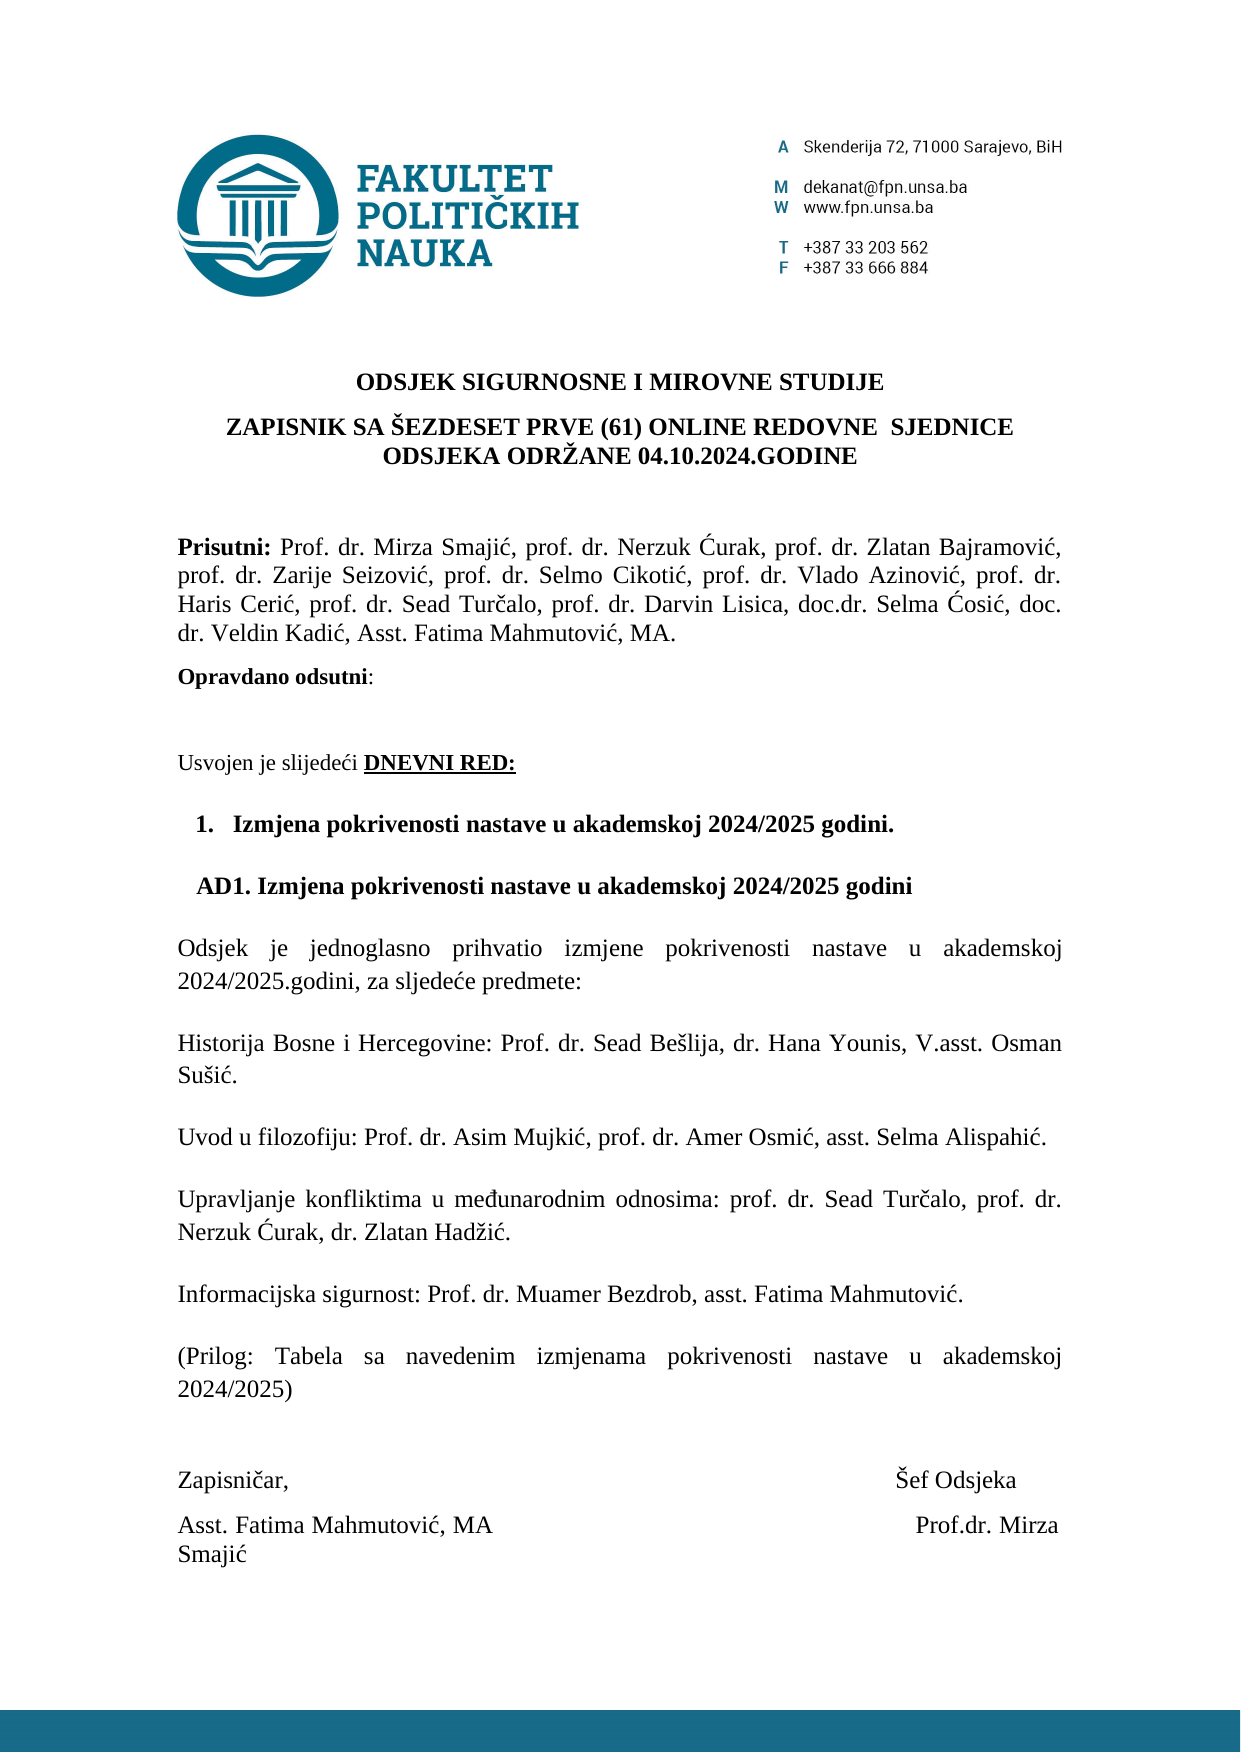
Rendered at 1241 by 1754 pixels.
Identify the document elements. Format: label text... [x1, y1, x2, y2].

text ODSJEK SIGURNOSNE I MIROVNE STUDIJE [177, 367, 1063, 395]
text Historija Bosne i Hercegovine: Prof. dr. Sead Bešlija, dr. Hana Younis, V.asst. Osman Sušić. [177, 1024, 1063, 1089]
text Prisutni: Prof. dr. Mirza Smajić, prof. dr. Nerzuk Ćurak, prof. dr. Zlatan Bajramović, prof. dr. Zarije Seizović, prof. dr. Selmo Cikotić, prof. dr. Vlado Azinović, prof. dr. Haris Cerić, prof. dr. Sead Turčalo, prof. dr. Darvin Lisica, doc.dr. Selma Ćosić, doc. dr. Veldin Kadić, Asst. Fatima Mahmutović, MA. [177, 532, 1063, 647]
text Informacijska sigurnost: Prof. dr. Muamer Bezdrob, asst. Fatima Mahmutović. [177, 1275, 1063, 1308]
text Zapisničar, Šef Odsjeka [177, 1465, 1063, 1494]
list Izmjena pokrivenosti nastave u akademskoj 2024/2025 godini. [195, 805, 1063, 838]
text Opravdano odsutni: [177, 663, 1063, 690]
picture [177, 132, 1063, 303]
text Upravljanje konfliktima u međunarodnim odnosima: prof. dr. Sead Turčalo, prof. dr. Nerzuk Ćurak, dr. Zlatan Hadžić. [177, 1180, 1063, 1246]
text Usvojen je slijedeći DNEVNI RED: [177, 749, 1063, 776]
text AD1. Izmjena pokrivenosti nastave u akademskoj 2024/2025 godini [177, 867, 1063, 900]
text Asst. Fatima Mahmutović, MA Prof.dr. Mirza Smajić [177, 1510, 1063, 1568]
picture [0, 1710, 1241, 1752]
text (Prilog: Tabela sa navedenim izmjenama pokrivenosti nastave u akademskoj 2024/2025) [177, 1337, 1063, 1403]
text Odsjek je jednoglasno prihvatio izmjene pokrivenosti nastave u akademskoj 2024/2025.godini, za sljedeće predmete: [177, 929, 1063, 994]
text ZAPISNIK SA ŠEZDESET PRVE (61) ONLINE REDOVNE SJEDNICE ODSJEKA ODRŽANE 04.10.2024.GODINE [177, 412, 1063, 469]
text Uvod u filozofiju: Prof. dr. Asim Mujkić, prof. dr. Amer Osmić, asst. Selma Alispahić. [177, 1118, 1063, 1151]
